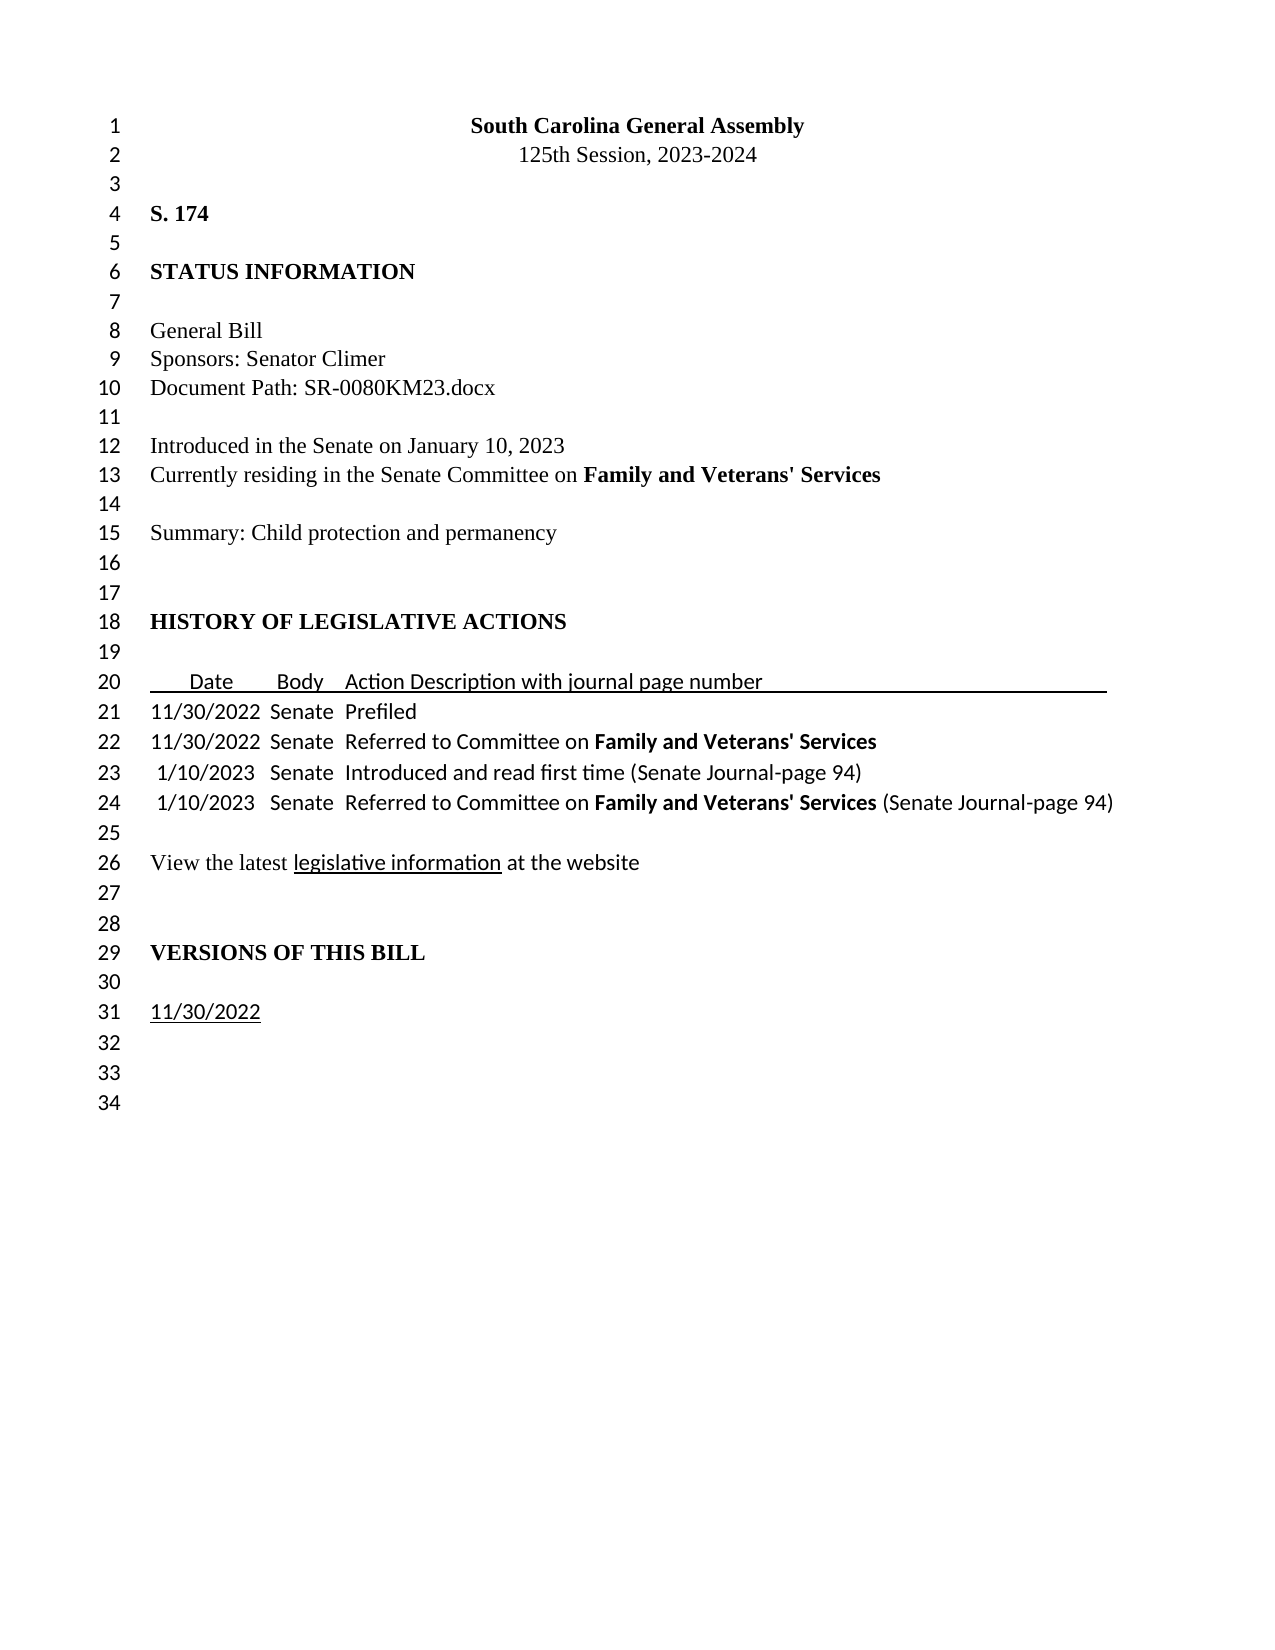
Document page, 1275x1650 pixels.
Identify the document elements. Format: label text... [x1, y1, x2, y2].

text Currently residing in the Senate Committee on Family and Veterans' Services [150, 461, 1125, 487]
text 11/30/2022 [150, 997, 1125, 1026]
text South Carolina General Assembly [150, 112, 1125, 139]
text Date Body Action Description with journal page number [150, 667, 1125, 695]
text Document Path: SR-0080KM23.docx [150, 374, 1125, 400]
text S. 174 [150, 199, 1125, 226]
text General Bill [150, 317, 1125, 343]
text 11/30/2022 Senate Prefiled [150, 697, 1125, 725]
text VERSIONS OF THIS BILL [150, 939, 1125, 965]
text Summary: Child protection and permanency [150, 519, 1125, 546]
text Sponsors: Senator Climer [150, 345, 1125, 372]
text 125th Session, 2023-2024 [150, 141, 1125, 167]
text STATUS INFORMATION [150, 258, 1125, 284]
text 1/10/2023 Senate Referred to Committee on Family and Veterans' Services (Senate Journal-page 94) [150, 788, 1125, 816]
text HISTORY OF LEGISLATIVE ACTIONS [150, 608, 1125, 635]
text View the latest legislative information at the website [150, 848, 1125, 876]
text 11/30/2022 Senate Referred to Committee on Family and Veterans' Services [150, 727, 1125, 755]
text Introduced in the Senate on January 10, 2023 [150, 432, 1125, 459]
text 1/10/2023 Senate Introduced and read first time (Senate Journal-page 94) [150, 758, 1125, 786]
